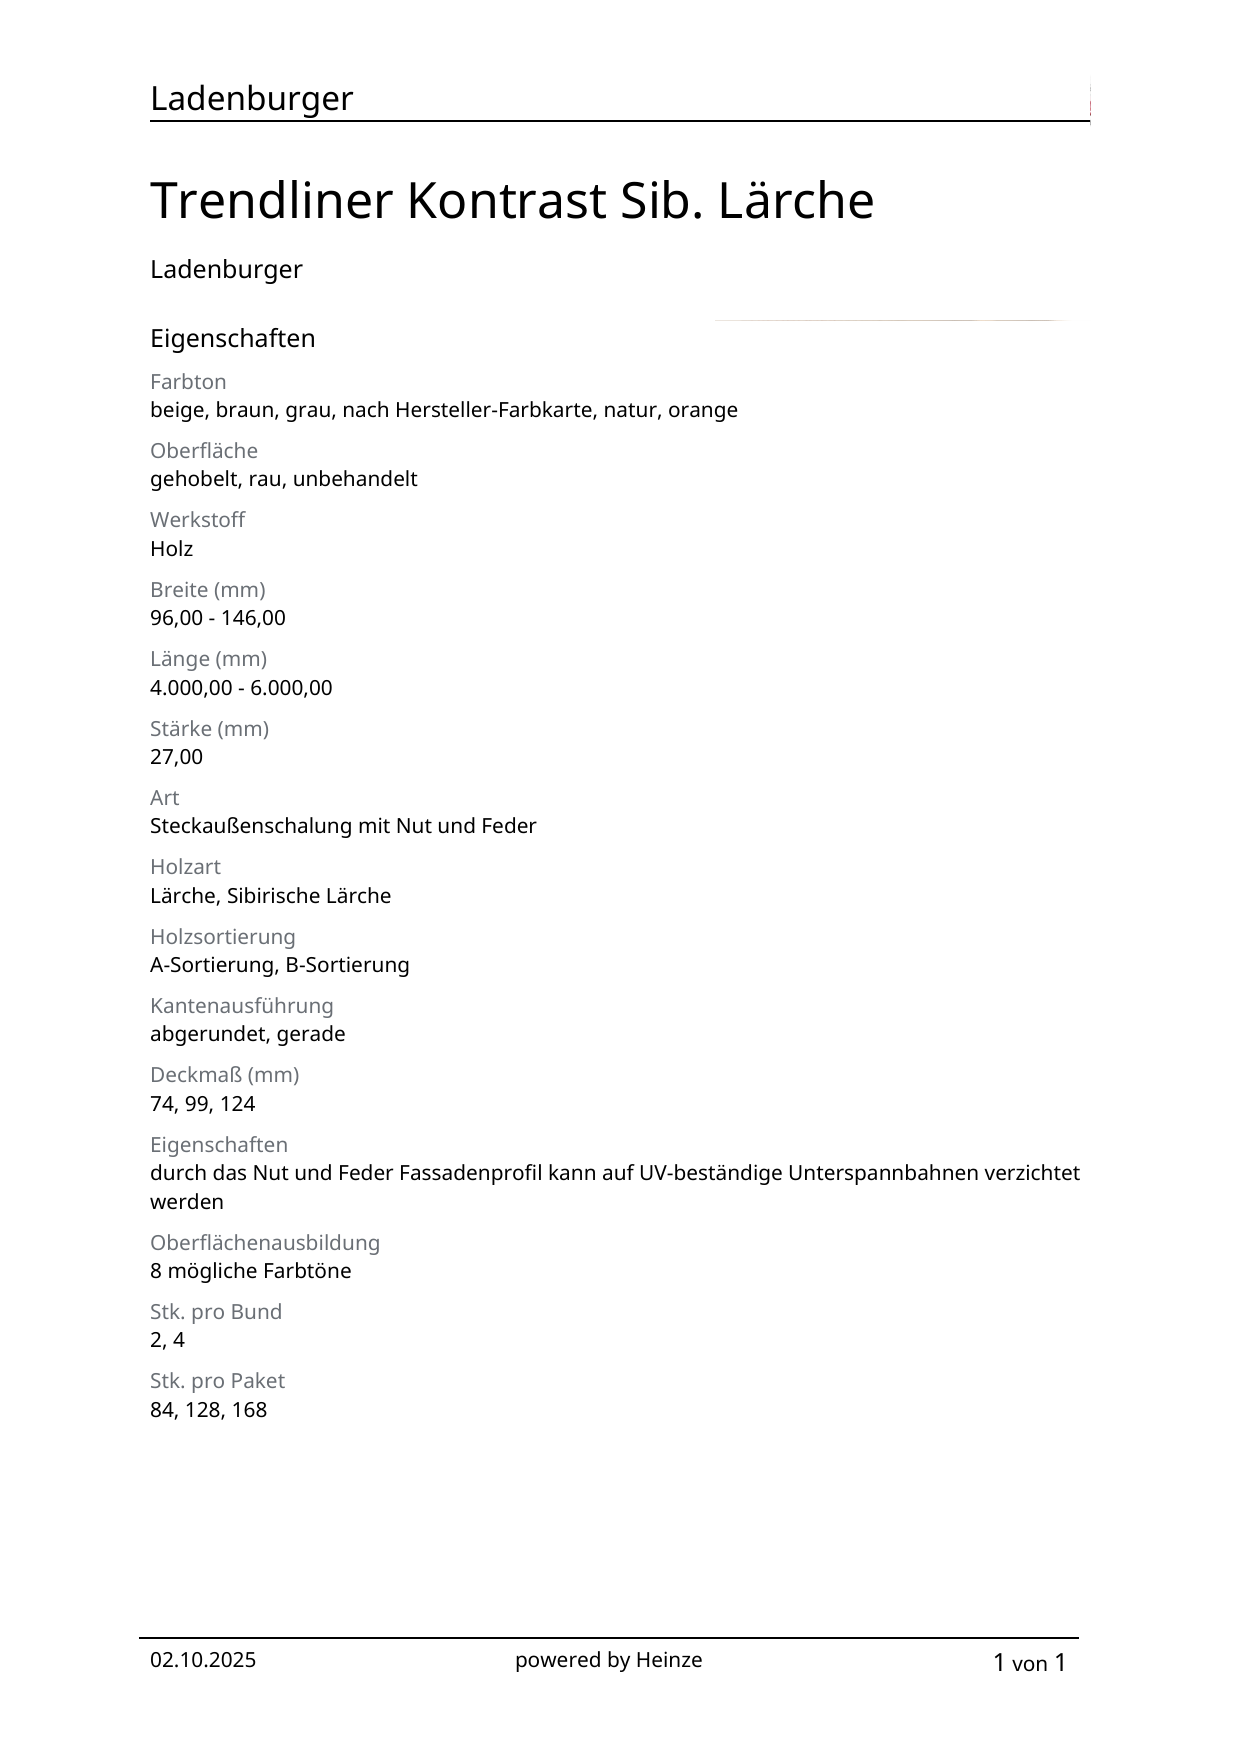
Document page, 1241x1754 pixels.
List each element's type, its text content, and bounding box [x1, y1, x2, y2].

text 8 mögliche Farbtöne [150, 1256, 1090, 1284]
text gehobelt, rau, unbehandelt [150, 464, 1090, 493]
text Deckmaß (mm) [150, 1061, 1090, 1089]
text Eigenschaften [150, 320, 1090, 354]
text A-Sortierung, B-Sortierung [150, 950, 1090, 979]
text Farbton [150, 367, 1090, 395]
text 2, 4 [150, 1326, 1090, 1354]
text Art [150, 783, 1090, 811]
text Werkstoff [150, 506, 1090, 534]
text 4.000,00 - 6.000,00 [150, 673, 1090, 701]
text beige, braun, grau, nach Hersteller-Farbkarte, natur, orange [150, 395, 1090, 424]
text 84, 128, 168 [150, 1395, 1090, 1423]
text Oberfläche [150, 436, 1090, 464]
text Stk. pro Bund [150, 1297, 1090, 1326]
text Eigenschaften [150, 1130, 1090, 1158]
text Länge (mm) [150, 644, 1090, 673]
text durch das Nut und Feder Fassadenprofil kann auf UV-beständige Unterspannbahnen verzichtet werden [150, 1158, 1090, 1215]
text Holzsortierung [150, 922, 1090, 950]
text 27,00 [150, 742, 1090, 771]
text abgerundet, gerade [150, 1019, 1090, 1048]
text Kantenausführung [150, 991, 1090, 1019]
text 74, 99, 124 [150, 1089, 1090, 1117]
text Oberflächenausbildung [150, 1228, 1090, 1256]
text Stärke (mm) [150, 714, 1090, 742]
text Ladenburger [150, 252, 1090, 286]
text Lärche, Sibirische Lärche [150, 881, 1090, 909]
text Trendliner Kontrast Sib. Lärche [150, 165, 1090, 233]
text Stk. pro Paket [150, 1366, 1090, 1395]
text 96,00 - 146,00 [150, 603, 1090, 632]
text Steckaußenschalung mit Nut und Feder [150, 811, 1090, 840]
text Holzart [150, 852, 1090, 881]
text Holz [150, 534, 1090, 562]
text Breite (mm) [150, 575, 1090, 603]
